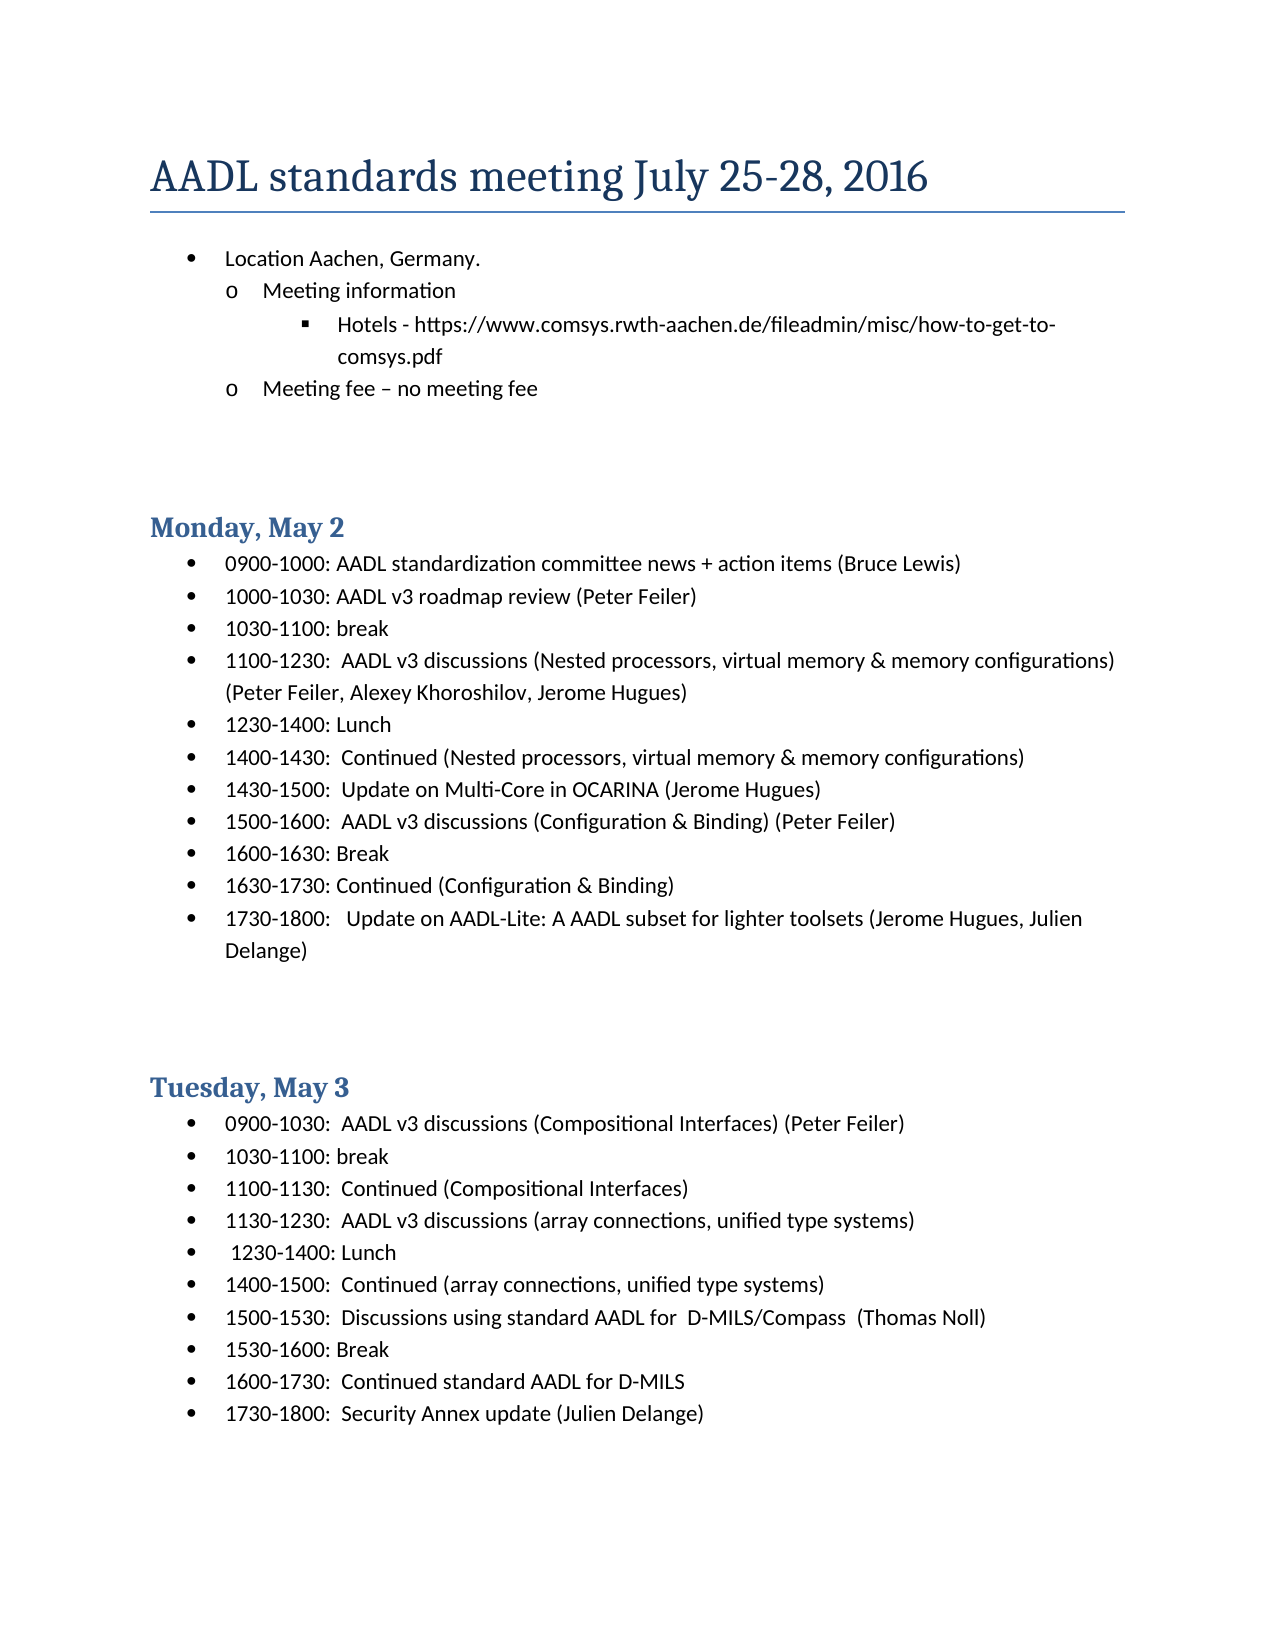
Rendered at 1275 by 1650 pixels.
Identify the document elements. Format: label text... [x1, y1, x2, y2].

list 1730-1800: Security Annex update (Julien Delange) [187, 1399, 1125, 1427]
subtitle Tuesday, May 3 [150, 1071, 1125, 1104]
list 1100-1130: Continued (Compositional Interfaces) [187, 1174, 1125, 1202]
list 1530-1600: Break [187, 1335, 1125, 1363]
list 0900-1030: AADL v3 discussions (Compositional Interfaces) (Peter Feiler) [187, 1109, 1125, 1138]
list Hotels - https://www.comsys.rwth-aachen.de/fileadmin/misc/how-to-get-to-comsys.pdf [300, 310, 1125, 370]
list Meeting information [225, 277, 1125, 306]
list 1500-1530: Discussions using standard AADL for D-MILS/Compass (Thomas Noll) [187, 1303, 1125, 1331]
title AADL standards meeting July 25-28, 2016 [150, 150, 1125, 211]
list 1430-1500: Update on Multi-Core in OCARINA (Jerome Hugues) [187, 775, 1125, 803]
list 1400-1500: Continued (array connections, unified type systems) [187, 1271, 1125, 1298]
list 1600-1730: Continued standard AADL for D-MILS [187, 1367, 1125, 1395]
list 1500-1600: AADL v3 discussions (Configuration & Binding) (Peter Feiler) [187, 807, 1125, 835]
list 1030-1100: break [187, 614, 1125, 642]
list 1030-1100: break [187, 1142, 1125, 1170]
list 1100-1230: AADL v3 discussions (Nested processors, virtual memory & memory configurations) (Peter Feiler, Alexey Khoroshilov, Jerome Hugues) [187, 646, 1125, 706]
list 1630-1730: Continued (Configuration & Binding) [187, 871, 1125, 899]
list 1600-1630: Break [187, 839, 1125, 867]
list 1400-1430: Continued (Nested processors, virtual memory & memory configurations) [187, 743, 1125, 771]
list 1230-1400: Lunch [187, 1238, 1125, 1266]
subtitle Monday, May 2 [150, 511, 1125, 544]
list 1230-1400: Lunch [187, 711, 1125, 738]
list Location Aachen, Germany. [187, 244, 1125, 272]
list 1000-1030: AADL v3 roadmap review (Peter Feiler) [187, 582, 1125, 610]
list Meeting fee – no meeting fee [225, 374, 1125, 404]
list 1130-1230: AADL v3 discussions (array connections, unified type systems) [187, 1206, 1125, 1234]
list 1730-1800: Update on AADL-Lite: A AADL subset for lighter toolsets (Jerome Hugues, Julien Delange) [187, 904, 1125, 964]
list 0900-1000: AADL standardization committee news + action items (Bruce Lewis) [187, 549, 1125, 578]
